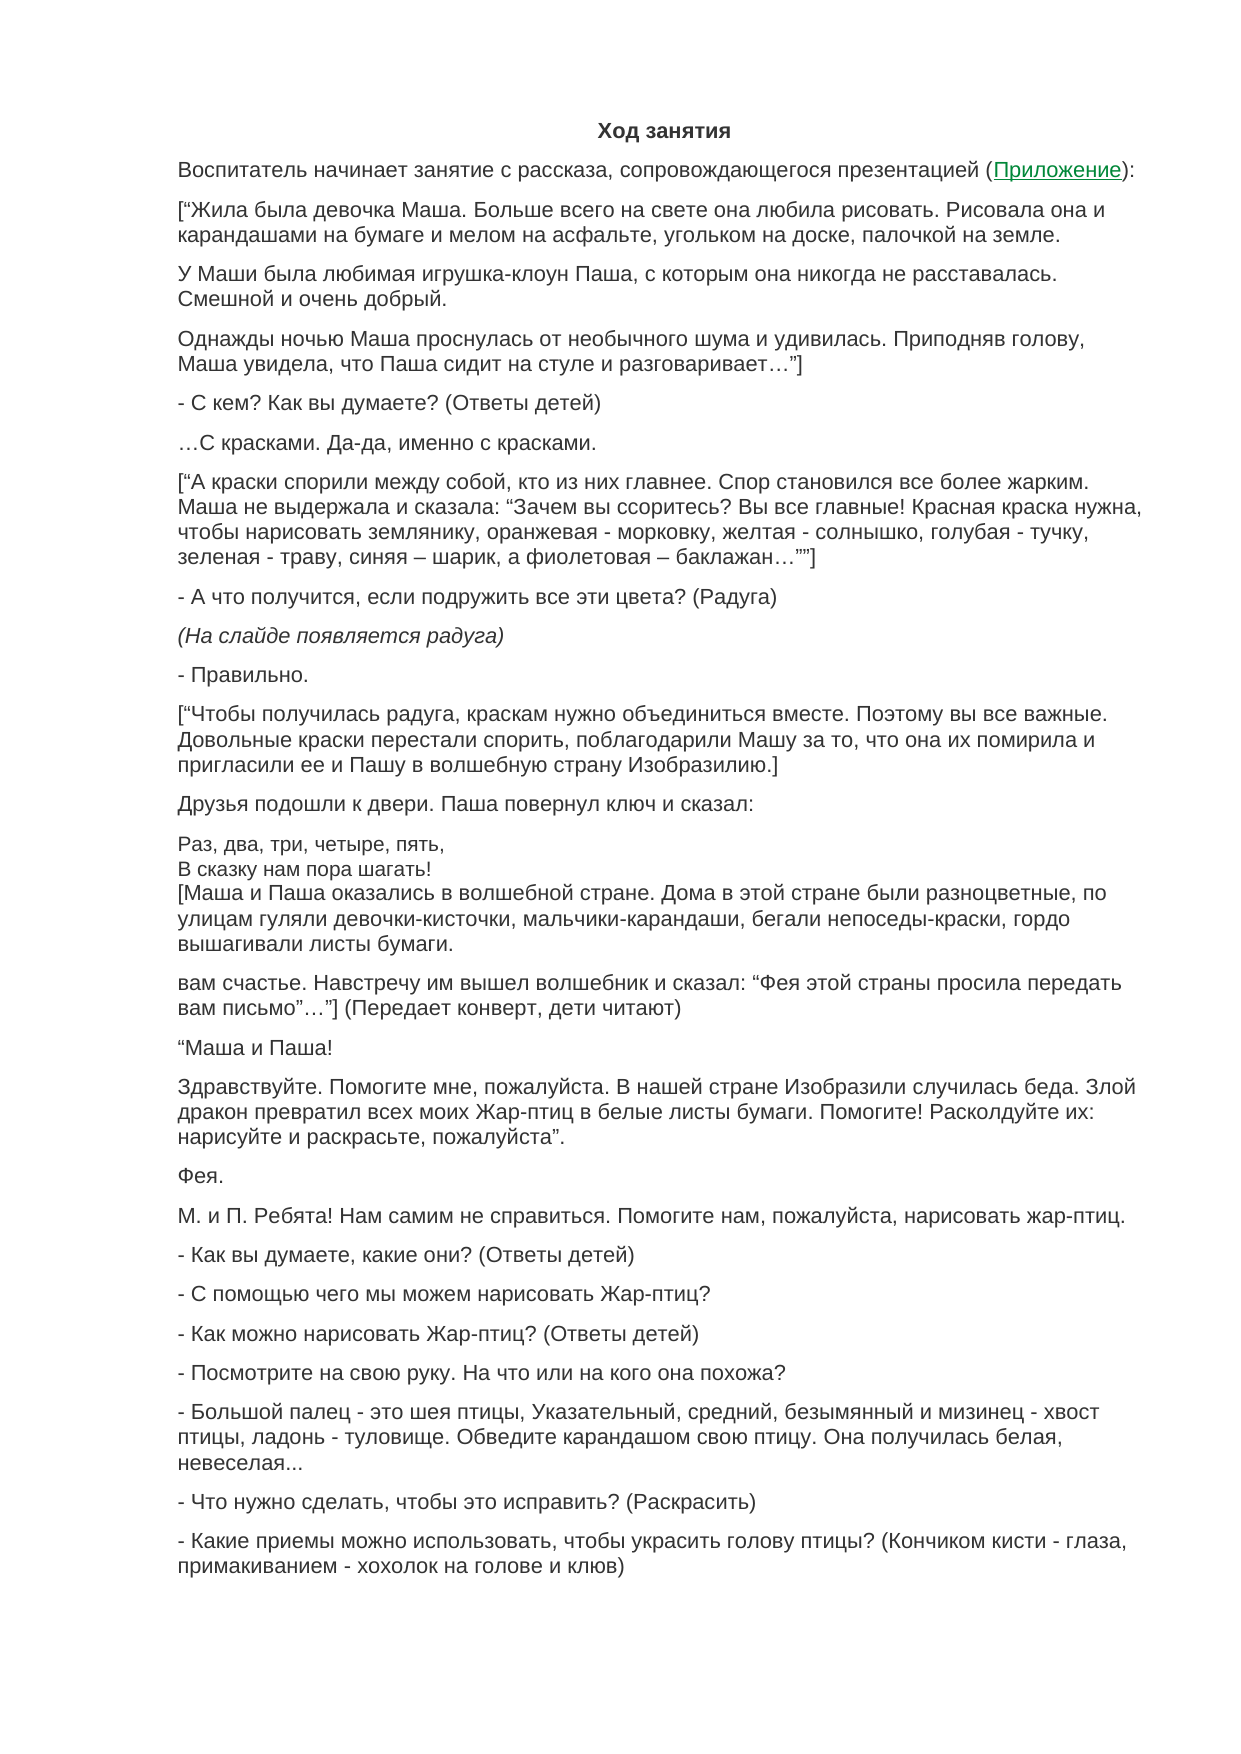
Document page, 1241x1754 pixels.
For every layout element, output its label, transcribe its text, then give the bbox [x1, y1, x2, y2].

text - Как можно нарисовать Жар-птиц? (Ответы детей) [177, 1321, 1152, 1346]
text - Большой палец - это шея птицы, Указательный, средний, безымянный и мизинец - хвост птицы, ладонь - туловище. Обведите карандашом свою птицу. Она получилась белая, невеселая... [177, 1399, 1152, 1475]
text [“Чтобы получилась радуга, краскам нужно объединиться вместе. Поэтому вы все важные. Довольные краски перестали спорить, поблагодарили Машу за то, что она их помирила и пригласили ее и Пашу в волшебную страну Изобразилию.] [177, 701, 1152, 777]
text (На слайде появляется радуга) [177, 623, 1152, 648]
text …С красками. Да-да, именно с красками. [177, 429, 1152, 454]
text Фея. [177, 1163, 1152, 1189]
text - Правильно. [177, 662, 1152, 687]
text [“Жила была девочка Маша. Больше всего на свете она любила рисовать. Рисовала она и карандашами на бумаге и мелом на асфальте, угольком на доске, палочкой на земле. [177, 197, 1152, 247]
text Друзья подошли к двери. Паша повернул ключ и сказал: [177, 791, 1152, 816]
text Ход занятия [177, 118, 1152, 143]
text М. и П. Ребята! Нам самим не справиться. Помогите нам, пожалуйста, нарисовать жар-птиц. [177, 1203, 1152, 1228]
text - Посмотрите на свою руку. На что или на кого она похожа? [177, 1360, 1152, 1385]
text Однажды ночью Маша проснулась от необычного шума и удивилась. Приподняв голову, Маша увидела, что Паша сидит на стуле и разговаривает…”] [177, 326, 1152, 376]
text - С помощью чего мы можем нарисовать Жар-птиц? [177, 1281, 1152, 1306]
text У Маши была любимая игрушка-клоун Паша, с которым она никогда не расставалась. Смешной и очень добрый. [177, 261, 1152, 312]
text [Маша и Паша оказались в волшебной стране. Дома в этой стране были разноцветные, по улицам гуляли девочки-кисточки, мальчики-карандаши, бегали непоседы-краски, гордо вышагивали листы бумаги. [177, 880, 1152, 956]
text - Как вы думаете, какие они? (Ответы детей) [177, 1242, 1152, 1267]
text - Что нужно сделать, чтобы это исправить? (Раскрасить) [177, 1489, 1152, 1514]
text Воспитатель начинает занятие с рассказа, сопровождающегося презентацией (Приложение): [177, 157, 1152, 183]
text “Маша и Паша! [177, 1034, 1152, 1060]
text [“А краски спорили между собой, кто из них главнее. Спор становился все более жарким. Маша не выдержала и сказала: “Зачем вы ссоритесь? Вы все главные! Красная краска нужна, чтобы нарисовать землянику, оранжевая - морковку, желтая - солнышко, голубая - тучку, зеленая - траву, синяя – шарик, а фиолетовая – баклажан…””] [177, 469, 1152, 569]
text - А что получится, если подружить все эти цвета? (Радуга) [177, 583, 1152, 609]
text - С кем? Как вы думаете? (Ответы детей) [177, 390, 1152, 415]
text Здравствуйте. Помогите мне, пожалуйста. В нашей стране Изобразили случилась беда. Злой дракон превратил всех моих Жар-птиц в белые листы бумаги. Помогите! Расколдуйте их: нарисуйте и раскрасьте, пожалуйста”. [177, 1074, 1152, 1149]
text вам счастье. Навстречу им вышел волшебник и сказал: “Фея этой страны просила передать вам письмо”…”] (Передает конверт, дети читают) [177, 970, 1152, 1020]
text - Какие приемы можно использовать, чтобы украсить голову птицы? (Кончиком кисти - глаза, примакиванием - хохолок на голове и клюв) [177, 1528, 1152, 1578]
text Раз, два, три, четыре, пять, В сказку нам пора шагать! [177, 830, 1152, 880]
